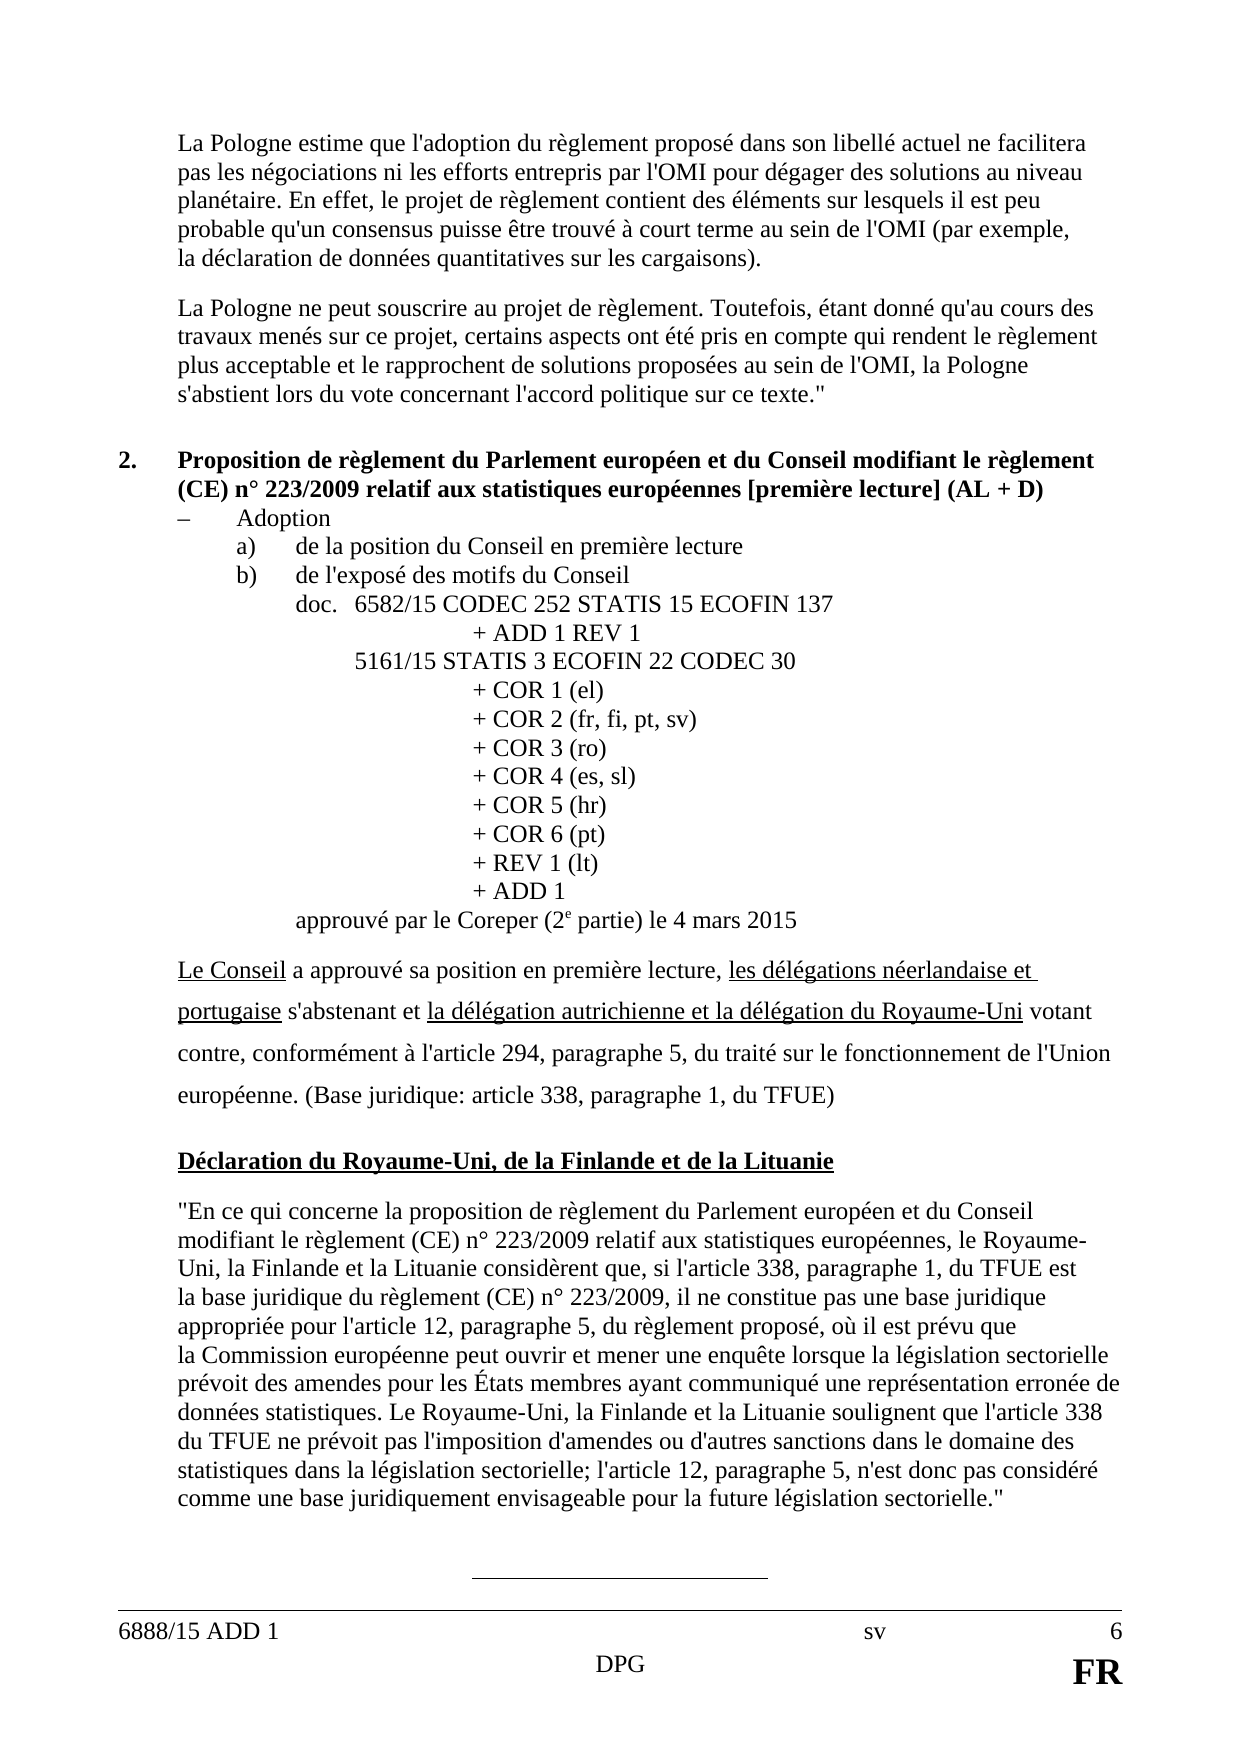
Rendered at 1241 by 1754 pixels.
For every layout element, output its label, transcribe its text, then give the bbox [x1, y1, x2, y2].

text + COR 5 (hr) [354, 790, 1122, 819]
text 2. Proposition de règlement du Parlement européen et du Conseil modifiant le règlement (CE) n° 223/2009 relatif aux statistiques européennes [première lecture] (AL + D) [118, 445, 1122, 503]
text "En ce qui concerne la proposition de règlement du Parlement européen et du Conseil modifiant le règlement (CE) n° 223/2009 relatif aux statistiques européennes, le Royaume-Uni, la Finlande et la Lituanie considèrent que, si l'article 338, paragraphe 1, du TFUE est la base juridique du règlement (CE) n° 223/2009, il ne constitue pas une base juridique appropriée pour l'article 12, paragraphe 5, du règlement proposé, où il est prévu que la Commission européenne peut ouvrir et mener une enquête lorsque la législation sectorielle prévoit des amendes pour les États membres ayant communiqué une représentation erronée de données statistiques. Le Royaume-Uni, la Finlande et la Lituanie soulignent que l'article 338 du TFUE ne prévoit pas l'imposition d'amendes ou d'autres sanctions dans le domaine des statistiques dans la législation sectorielle; l'article 12, paragraphe 5, n'est donc pas considéré comme une base juridiquement envisageable pour la future législation sectorielle." [177, 1196, 1122, 1512]
text + ADD 1 [354, 876, 1122, 905]
text + ADD 1 REV 1 [354, 618, 1122, 646]
text doc. 6582/15 CODEC 252 STATIS 15 ECOFIN 137 [295, 589, 1122, 618]
text + COR 6 (pt) [354, 819, 1122, 848]
text La Pologne estime que l'adoption du règlement proposé dans son libellé actuel ne facilitera pas les négociations ni les efforts entrepris par l'OMI pour dégager des solutions au niveau planétaire. En effet, le projet de règlement contient des éléments sur lesquels il est peu probable qu'un consensus puisse être trouvé à court terme au sein de l'OMI (par exemple, la déclaration de données quantitatives sur les cargaisons). [177, 128, 1122, 272]
text Adoption [177, 503, 1122, 531]
text + COR 1 (el) [354, 675, 1122, 704]
text + COR 4 (es, sl) [354, 761, 1122, 790]
text + COR 3 (ro) [354, 733, 1122, 761]
text Déclaration du Royaume-Uni, de la Finlande et de la Lituanie [177, 1146, 1122, 1175]
text + REV 1 (lt) [354, 848, 1122, 876]
text approuvé par le Coreper (2e partie) le 4 mars 2015 [295, 905, 1122, 934]
text Le Conseil a approuvé sa position en première lecture, les délégations néerlandaise et portugaise s'abstenant et la délégation autrichienne et la délégation du Royaume-Uni votant contre, conformément à l'article 294, paragraphe 5, du traité sur le fonctionnement de l'Union européenne. (Base juridique: article 338, paragraphe 1, du TFUE) [177, 955, 1122, 1108]
text 5161/15 STATIS 3 ECOFIN 22 CODEC 30 [295, 646, 1122, 675]
text La Pologne ne peut souscrire au projet de règlement. Toutefois, étant donné qu'au cours des travaux menés sur ce projet, certains aspects ont été pris en compte qui rendent le règlement plus acceptable et le rapprochent de solutions proposées au sein de l'OMI, la Pologne s'abstient lors du vote concernant l'accord politique sur ce texte." [177, 293, 1122, 408]
text b) de l'exposé des motifs du Conseil [236, 560, 1122, 589]
text a) de la position du Conseil en première lecture [236, 531, 1122, 560]
text + COR 2 (fr, fi, pt, sv) [354, 704, 1122, 733]
